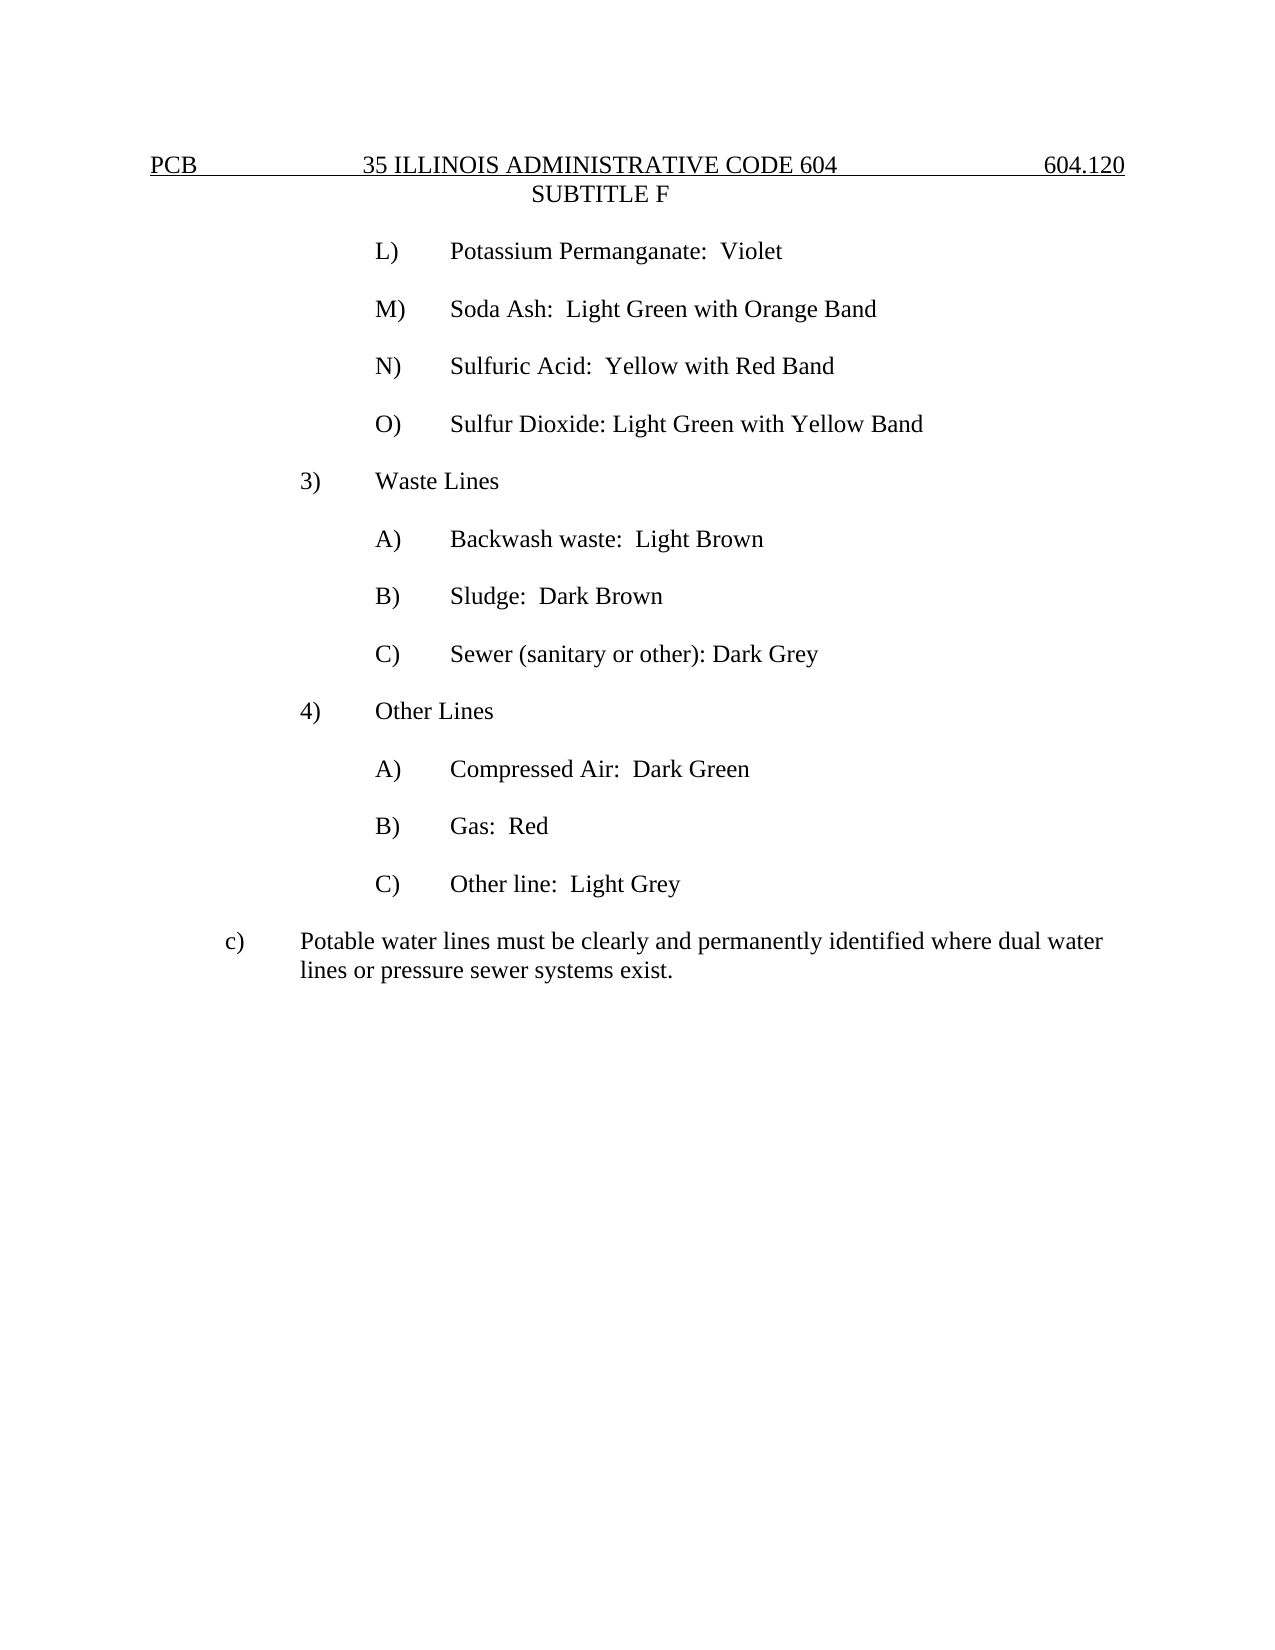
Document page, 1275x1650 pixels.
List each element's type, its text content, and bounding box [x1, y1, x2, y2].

text A) Compressed Air: Dark Green [150, 754, 1125, 782]
text B) Sludge: Dark Brown [300, 581, 1125, 610]
text C) Other line: Light Grey [300, 869, 1125, 897]
text 4) Other Lines [150, 696, 1125, 725]
text c) Potable water lines must be clearly and permanently identified where dual water lines or pressure sewer systems exist. [225, 926, 1125, 984]
text N) Sulfuric Acid: Yellow with Red Band [300, 351, 1125, 380]
text B) Gas: Red [300, 811, 1125, 840]
text L) Potassium Permanganate: Violet [300, 236, 1125, 265]
text 3) Waste Lines [150, 466, 1125, 495]
text C) Sewer (sanitary or other): Dark Grey [300, 639, 1125, 667]
text O) Sulfur Dioxide: Light Green with Yellow Band [300, 409, 1125, 437]
text M) Soda Ash: Light Green with Orange Band [300, 294, 1125, 322]
text A) Backwash waste: Light Brown [300, 524, 1125, 552]
